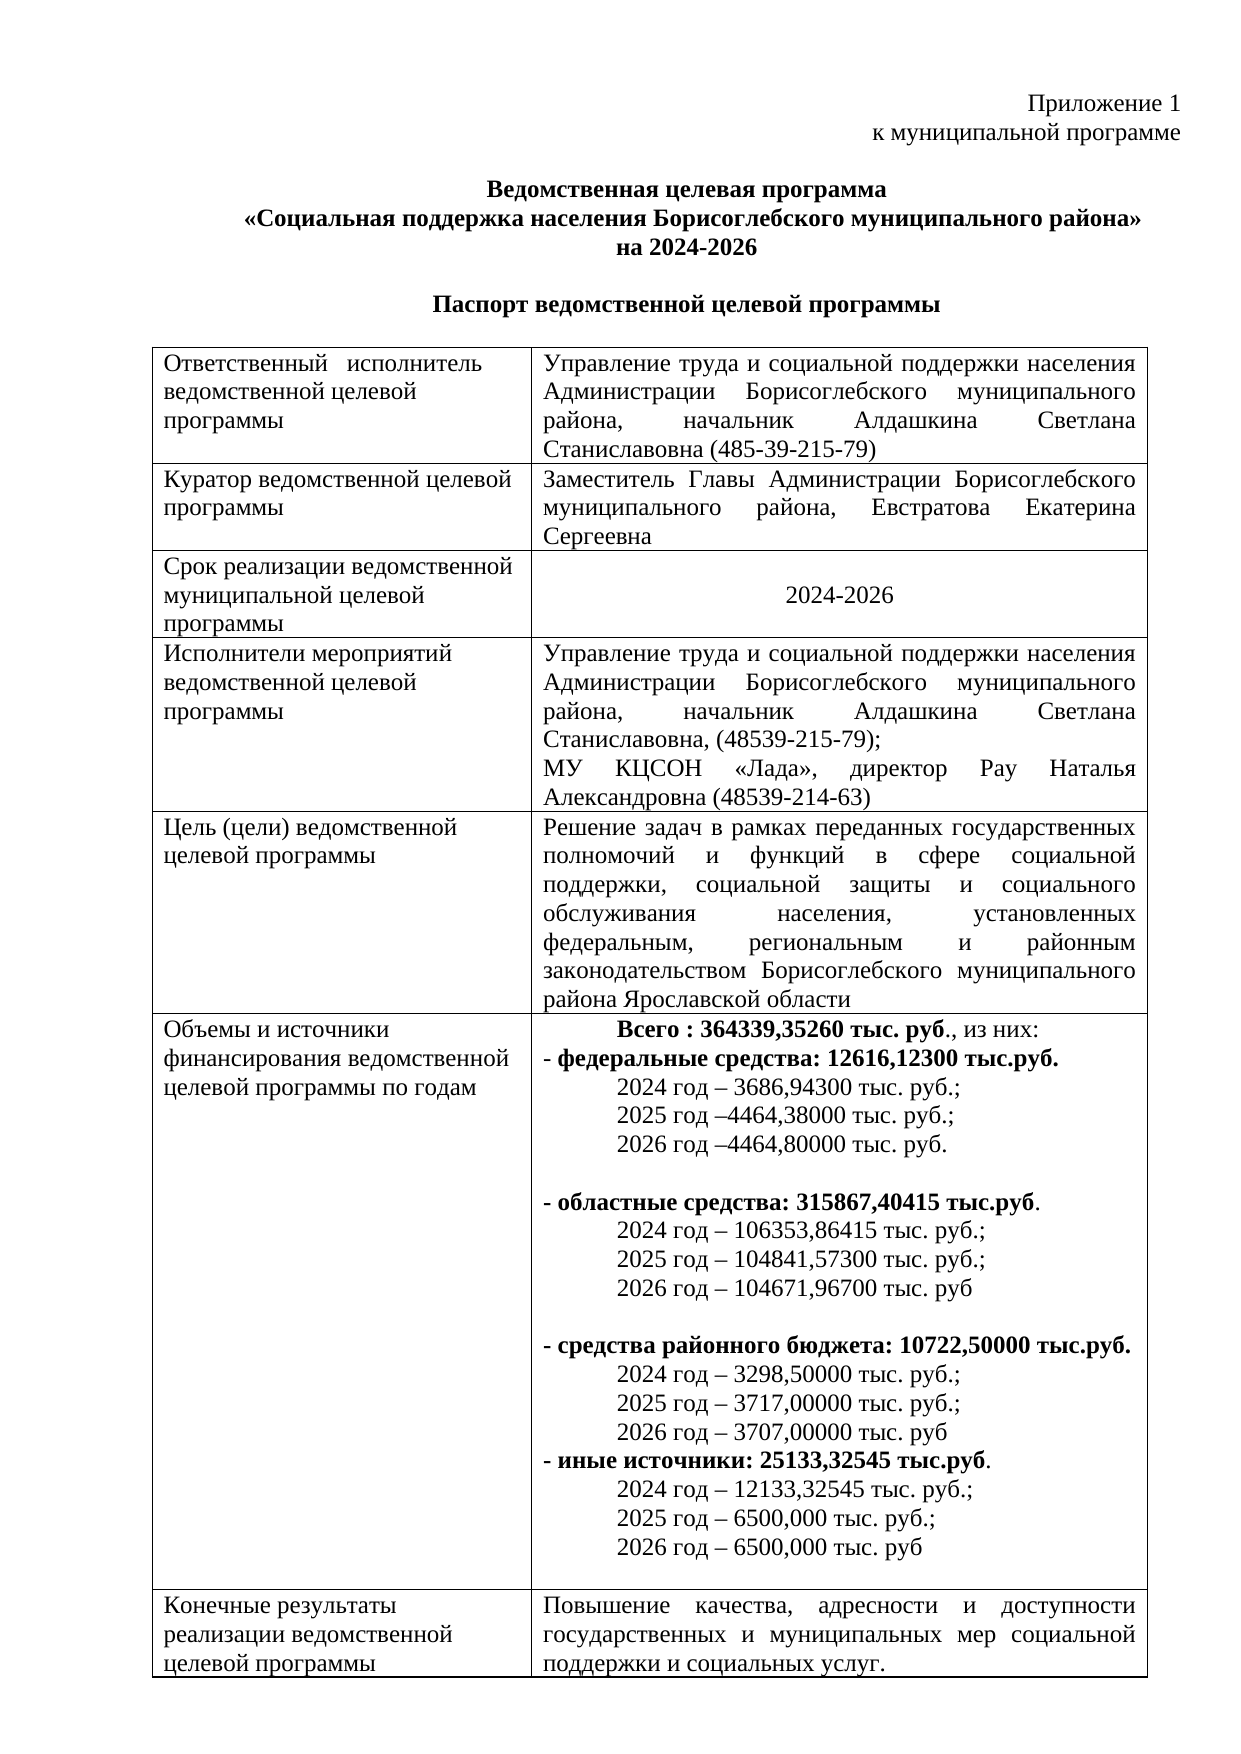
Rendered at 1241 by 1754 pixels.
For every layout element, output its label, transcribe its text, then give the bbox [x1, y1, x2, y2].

table_cell 2024-2026 [532, 551, 1147, 637]
text Приложение 1 [118, 88, 1181, 117]
table_cell Заместитель Главы Администрации Борисоглебского муниципального района, Евстратова Екатерина Сергеевна [532, 464, 1147, 550]
table_cell Срок реализации ведомственной муниципальной целевой программы [153, 551, 531, 637]
table_cell Цель (цели) ведомственной целевой программы [153, 812, 531, 1013]
table_cell Решение задач в рамках переданных государственных полномочий и функций в сфере социальной поддержки, социальной защиты и социального обслуживания населения, установленных федеральным, региональным и районным законодательством Борисоглебского муниципального района Ярославской области [532, 812, 1147, 1013]
table_cell Повышение качества, адресности и доступности государственных и муниципальных мер социальной поддержки и социальных услуг. [532, 1590, 1147, 1676]
table_cell Всего : 364339,35260 тыс. руб., из них: - федеральные средства: 12616,12300 тыс.руб. 2024 год – 3686,94300 тыс. руб.; 2025 год –4464,38000 тыс. руб.; 2026 год –4464,80000 тыс. руб. - областные средства: 315867,40415 тыс.руб. 2024 год – 106353,86415 тыс. руб.; 2025 год – 104841,57300 тыс. руб.; 2026 год – 104671,96700 тыс. руб - средства районного бюджета: 10722,50000 тыс.руб. 2024 год – 3298,50000 тыс. руб.; 2025 год – 3717,00000 тыс. руб.; 2026 год – 3707,00000 тыс. руб - иные источники: 25133,32545 тыс.руб. 2024 год – 12133,32545 тыс. руб.; 2025 год – 6500,000 тыс. руб.; 2026 год – 6500,000 тыс. руб [532, 1014, 1147, 1589]
table_cell Конечные результаты реализации ведомственной целевой программы [153, 1590, 531, 1676]
table_cell Управление труда и социальной поддержки населения Администрации Борисоглебского муниципального района, начальник Алдашкина Светлана Станиславовна, (48539-215-79); МУ КЦСОН «Лада», директор Рау Наталья Александровна (48539-214-63) [532, 638, 1147, 811]
text Ведомственная целевая программа [118, 174, 1181, 203]
table_header Управление труда и социальной поддержки населения Администрации Борисоглебского муниципального района, начальник Алдашкина Светлана Станиславовна (485-39-215-79) [532, 348, 1147, 463]
text «Социальная поддержка населения Борисоглебского муниципального района» [118, 203, 1181, 232]
text к муниципальной программе [118, 117, 1181, 145]
text Паспорт ведомственной целевой программы [118, 289, 1181, 318]
text на 2024-2026 [118, 232, 1181, 260]
table_cell Куратор ведомственной целевой программы [153, 464, 531, 550]
table_header Ответственный исполнитель ведомственной целевой программы [153, 348, 531, 463]
table_cell Исполнители мероприятий ведомственной целевой программы [153, 638, 531, 811]
table_cell Объемы и источники финансирования ведомственной целевой программы по годам [153, 1014, 531, 1589]
